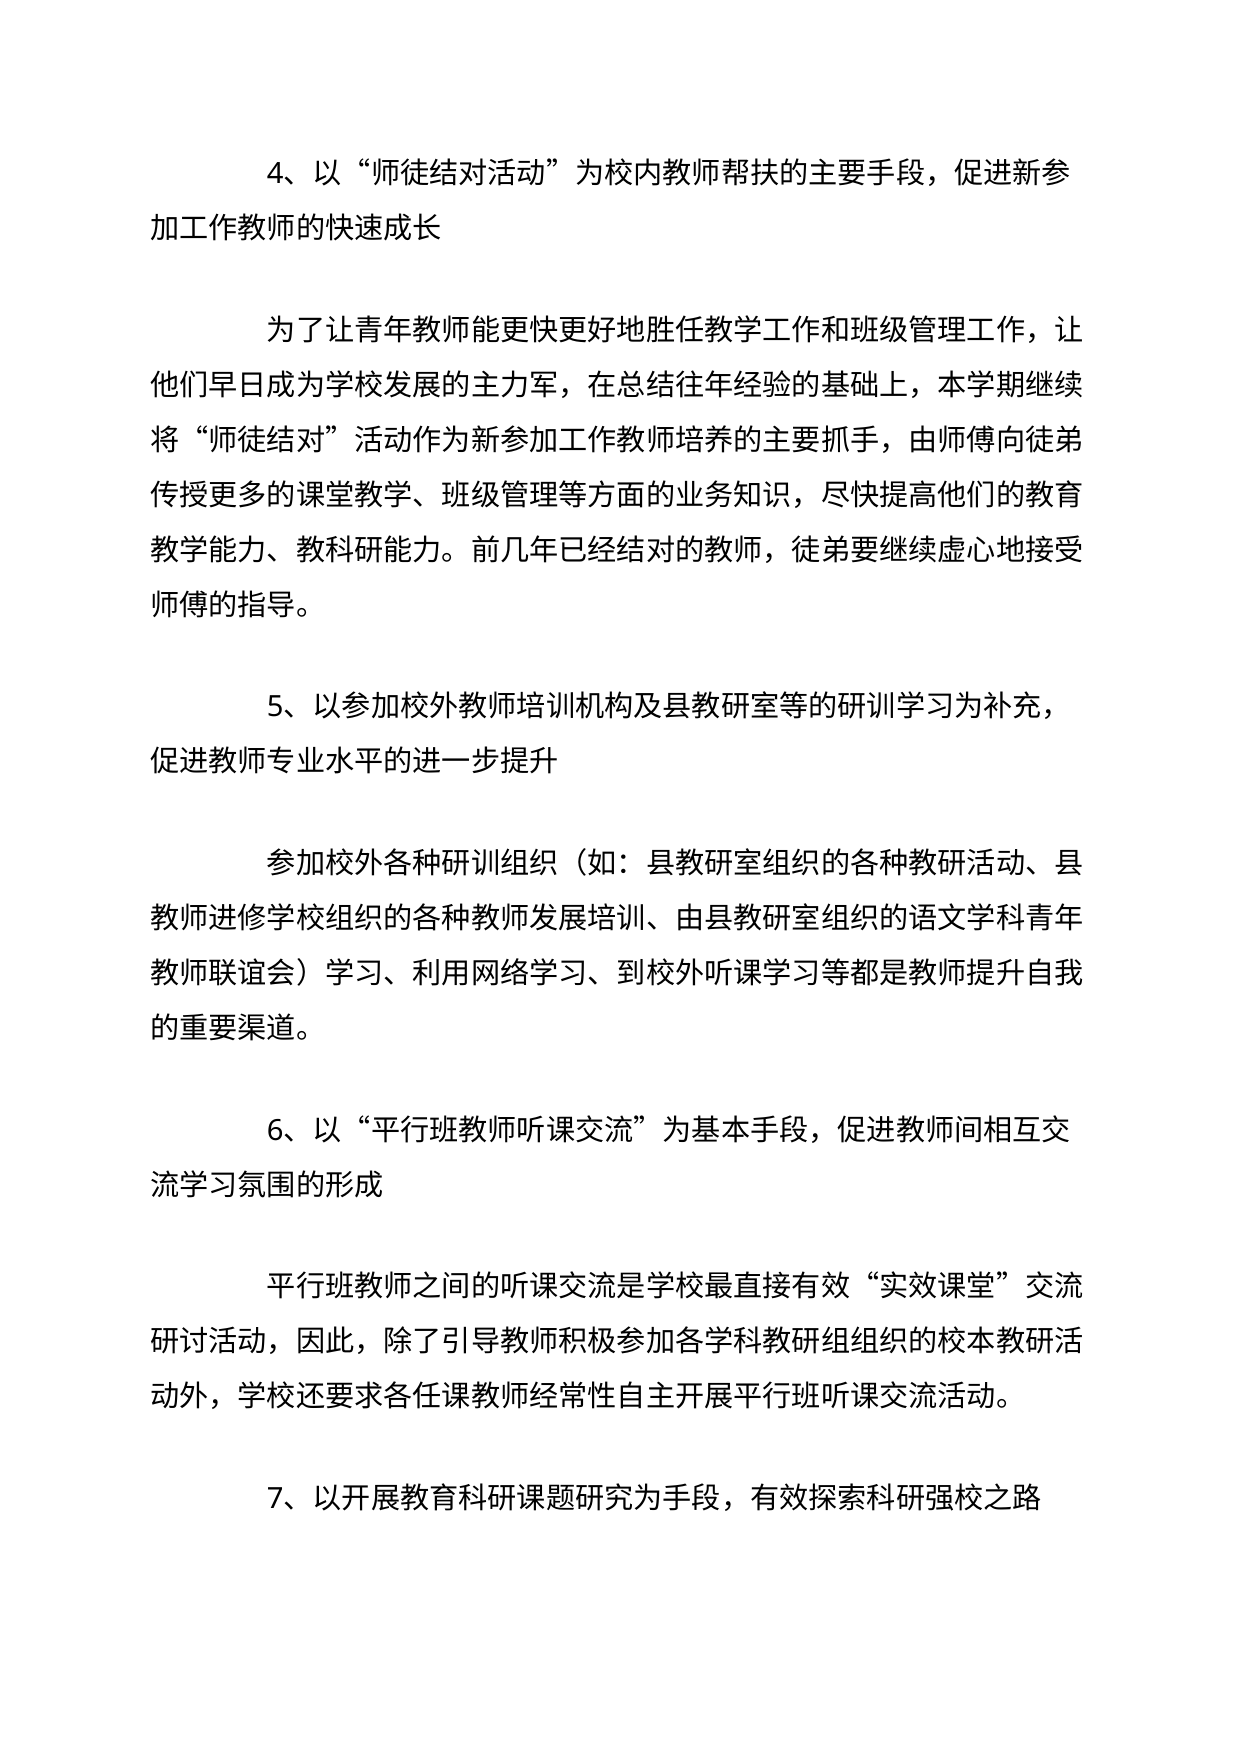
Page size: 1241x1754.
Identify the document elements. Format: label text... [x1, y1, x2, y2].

text 参加校外各种研训组织（如：县教研室组织的各种教研活动、县教师进修学校组织的各种教师发展培训、由县教研室组织的语文学科青年教师联谊会）学习、利用网络学习、到校外听课学习等都是教师提升自我的重要渠道。 [150, 840, 1090, 1047]
text 为了让青年教师能更快更好地胜任教学工作和班级管理工作，让他们早日成为学校发展的主力军，在总结往年经验的基础上，本学期继续将“师徒结对”活动作为新参加工作教师培养的主要抓手，由师傅向徒弟传授更多的课堂教学、班级管理等方面的业务知识，尽快提高他们的教育教学能力、教科研能力。前几年已经结对的教师，徒弟要继续虚心地接受师傅的指导。 [150, 307, 1090, 623]
text 平行班教师之间的听课交流是学校最直接有效“实效课堂”交流研讨活动，因此，除了引导教师积极参加各学科教研组组织的校本教研活动外，学校还要求各任课教师经常性自主开展平行班听课交流活动。 [150, 1263, 1090, 1415]
text 7、以开展教育科研课题研究为手段，有效探索科研强校之路 [150, 1474, 1090, 1517]
text 5、以参加校外教师培训机构及县教研室等的研训学习为补充，促进教师专业水平的进一步提升 [150, 683, 1090, 780]
text 6、以“平行班教师听课交流”为基本手段，促进教师间相互交流学习氛围的形成 [150, 1106, 1090, 1203]
text 4、以“师徒结对活动”为校内教师帮扶的主要手段，促进新参加工作教师的快速成长 [150, 150, 1090, 247]
